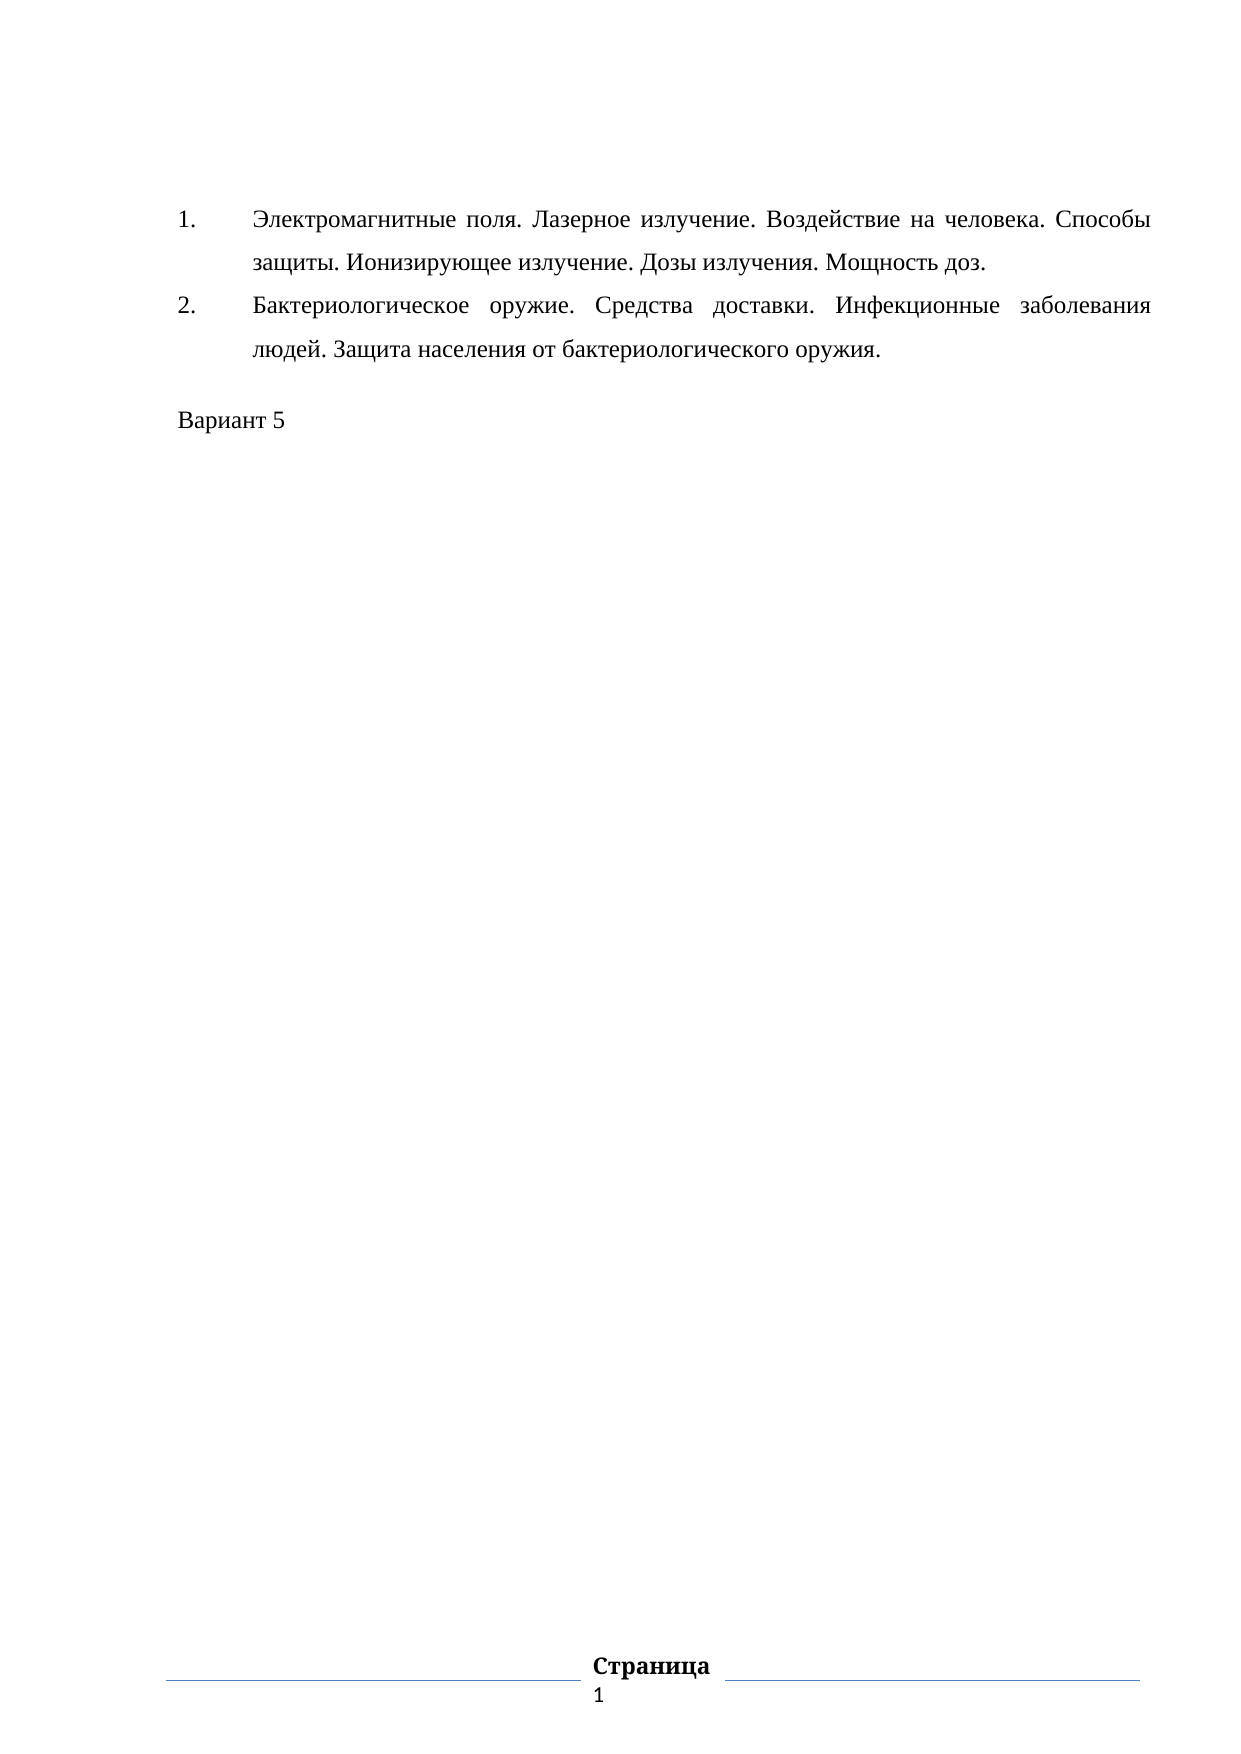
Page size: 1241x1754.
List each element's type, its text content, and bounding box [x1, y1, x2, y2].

list Электромагнитные поля. Лазерное излучение. Воздействие на человека. Способы защиты. Ионизирующее излучение. Дозы излучения. Мощность доз. [177, 204, 1152, 276]
text Вариант 5 [177, 406, 1152, 434]
list Бактериологическое оружие. Средства доставки. Инфекционные заболевания людей. Защита населения от бактериологического оружия. [177, 291, 1152, 362]
